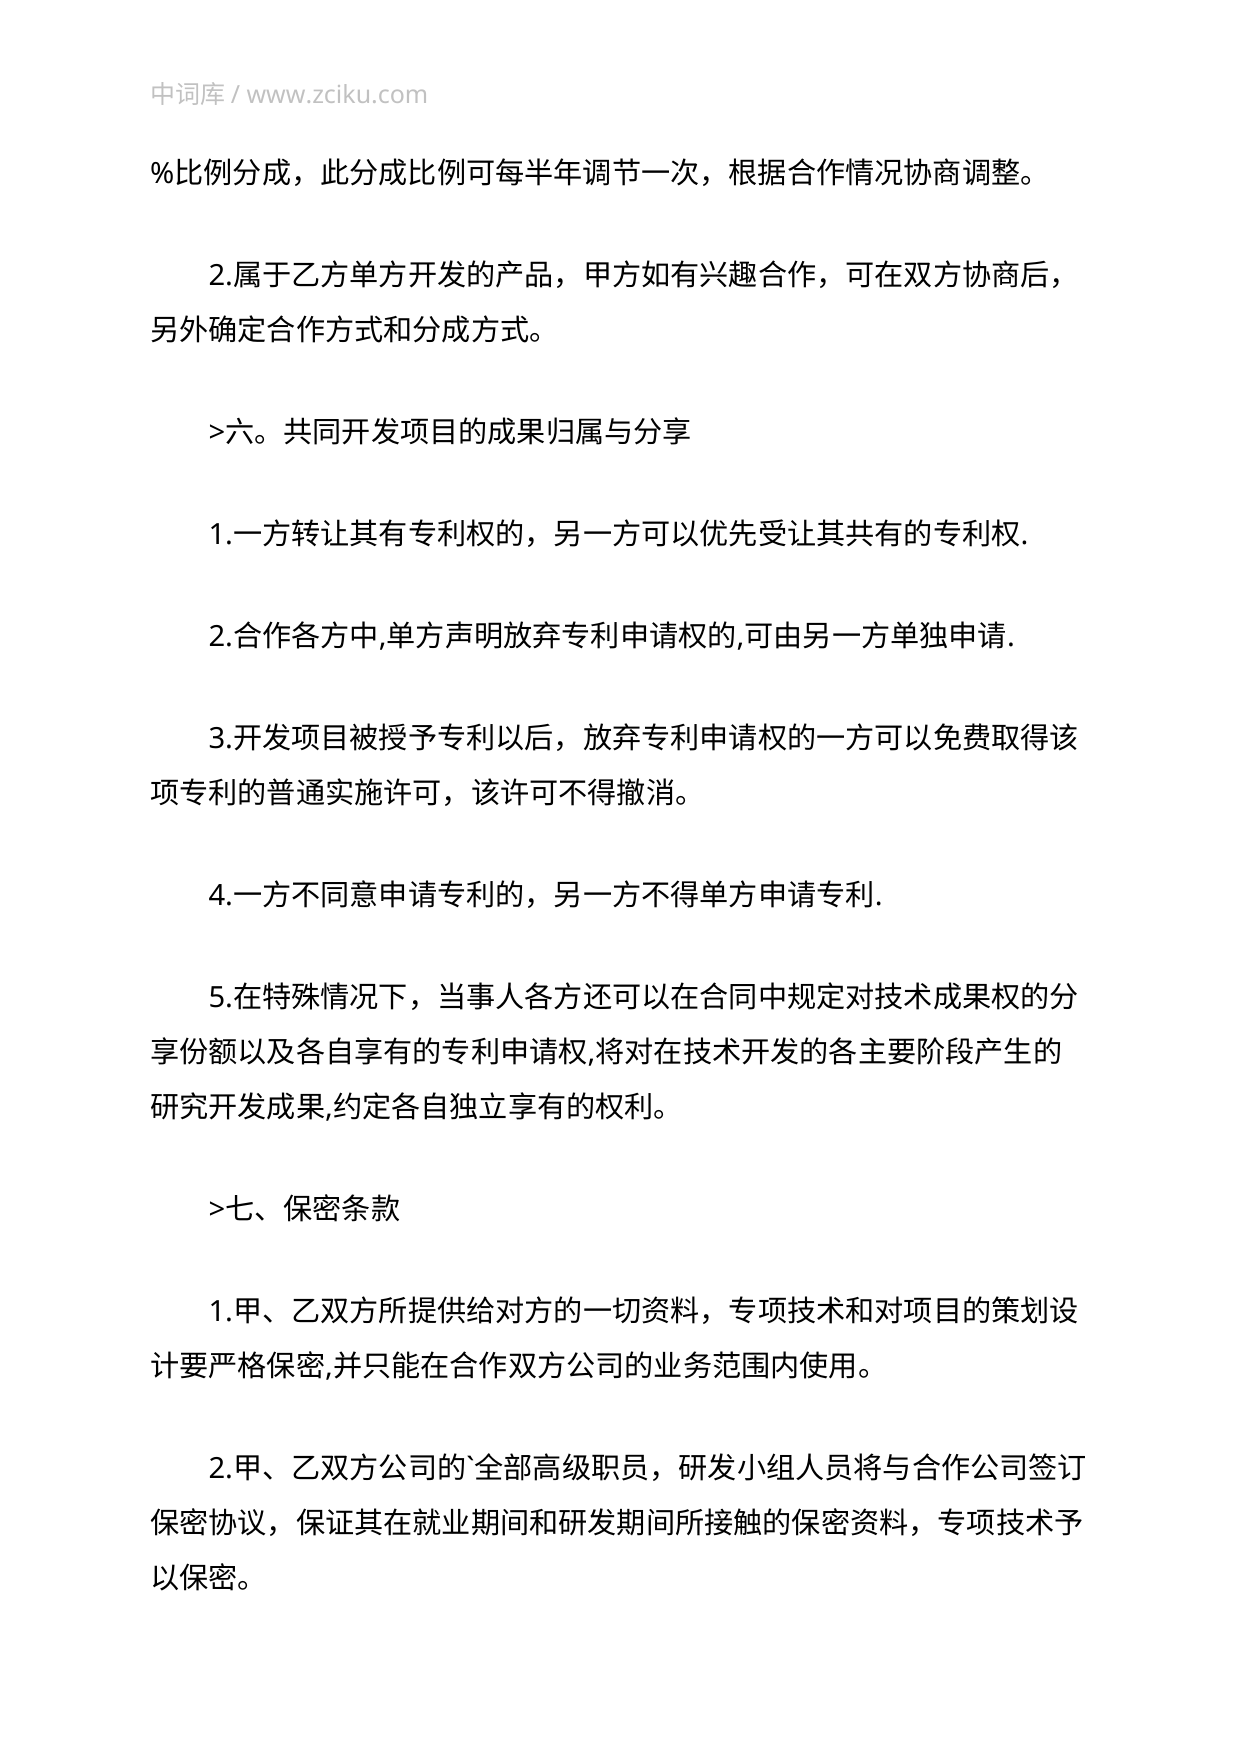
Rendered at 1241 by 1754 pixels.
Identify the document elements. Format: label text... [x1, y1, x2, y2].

text 1.一方转让其有专利权的，另一方可以优先受让其共有的专利权. [150, 511, 1090, 553]
text >七、保密条款 [150, 1185, 1090, 1228]
text 3.开发项目被授予专利以后，放弃专利申请权的一方可以免费取得该项专利的普通实施许可，该许可不得撤消。 [150, 715, 1090, 812]
text 4.一方不同意申请专利的，另一方不得单方申请专利. [150, 871, 1090, 914]
text 1.甲、乙双方所提供给对方的一切资料，专项技术和对项目的策划设计要严格保密,并只能在合作双方公司的业务范围内使用。 [150, 1287, 1090, 1385]
text 2.甲、乙双方公司的`全部高级职员，研发小组人员将与合作公司签订保密协议，保证其在就业期间和研发期间所接触的保密资料，专项技术予以保密。 [150, 1444, 1090, 1597]
text 2.属于乙方单方开发的产品，甲方如有兴趣合作，可在双方协商后，另外确定合作方式和分成方式。 [150, 252, 1090, 349]
text 2.合作各方中,单方声明放弃专利申请权的,可由另一方单独申请. [150, 613, 1090, 655]
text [150, 150, 1090, 192]
text 5.在特殊情况下，当事人各方还可以在合同中规定对技术成果权的分享份额以及各自享有的专利申请权,将对在技术开发的各主要阶段产生的研究开发成果,约定各自独立享有的权利。 [150, 973, 1090, 1126]
text >六。共同开发项目的成果归属与分享 [150, 409, 1090, 451]
